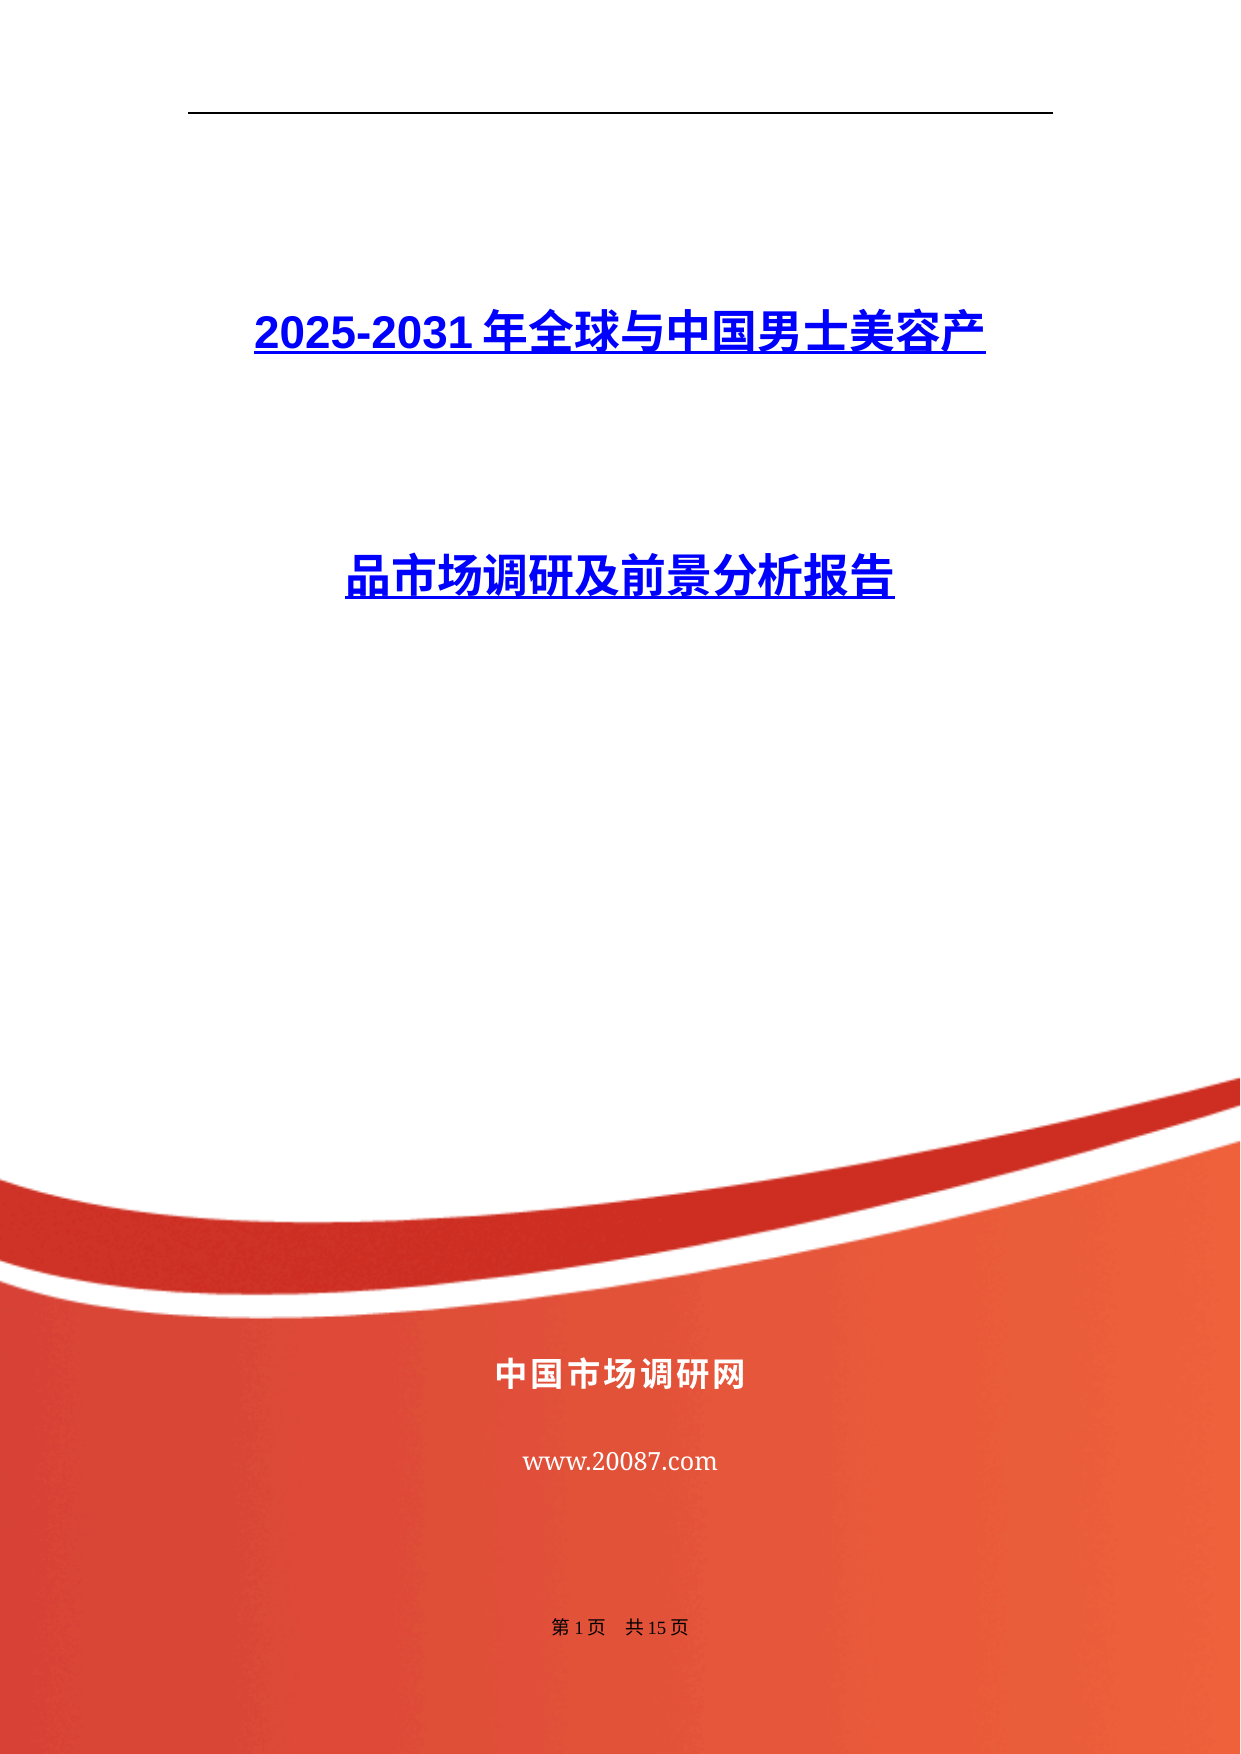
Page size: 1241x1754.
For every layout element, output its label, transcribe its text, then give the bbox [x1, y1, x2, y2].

text www.20087.com [187, 1428, 1053, 1493]
subtitle 中国市场调研网 [187, 1339, 1053, 1404]
picture [0, 1006, 1241, 1754]
table_header 2025-2031年全球与中国男士美容产品市场调研及前景分析报告 [188, 207, 1053, 773]
